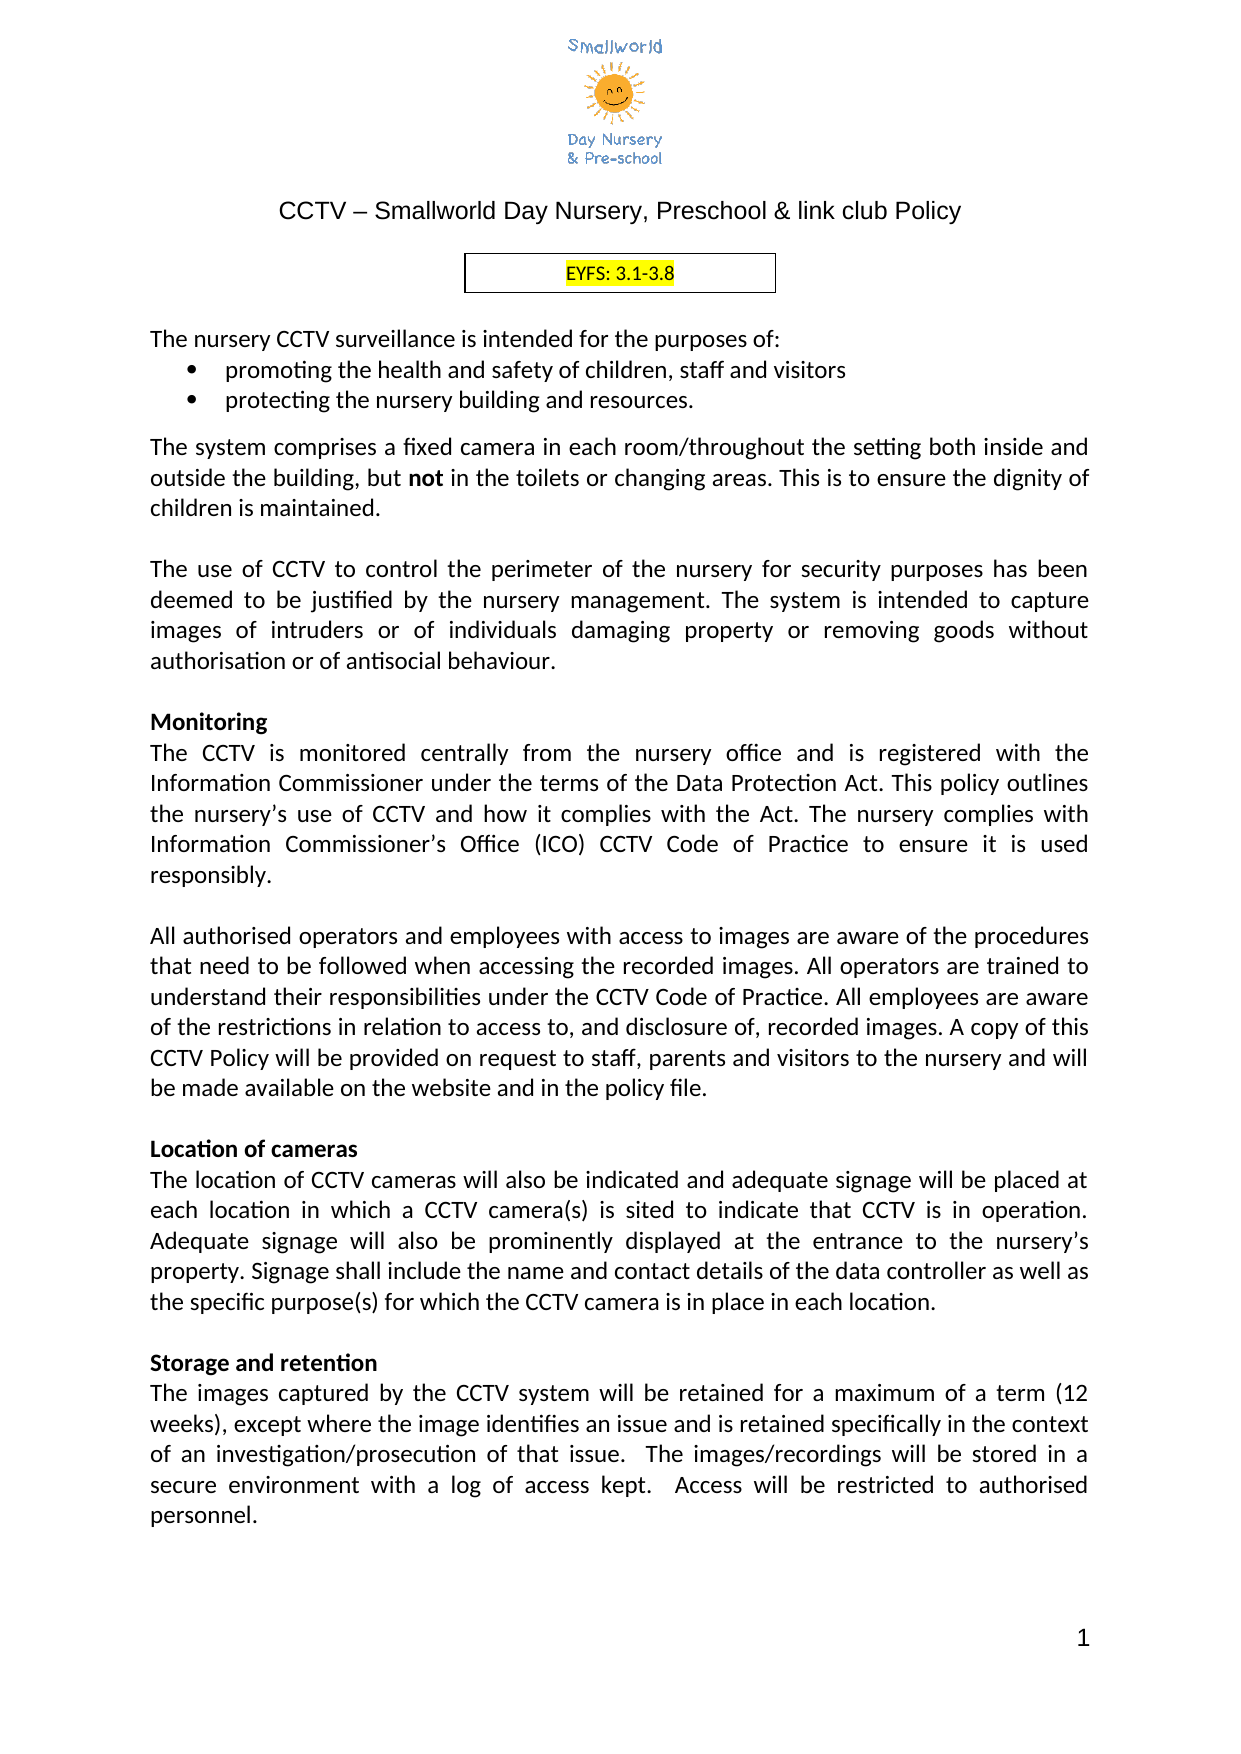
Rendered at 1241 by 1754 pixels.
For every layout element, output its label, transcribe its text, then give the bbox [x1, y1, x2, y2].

text Location of cameras [150, 1133, 1090, 1164]
text The use of CCTV to control the perimeter of the nursery for security purposes has been deemed to be justified by the nursery management. The system is intended to capture images of intruders or of individuals damaging property or removing goods without authorisation or of antisocial behaviour. [150, 553, 1090, 676]
list promoting the health and safety of children, staff and visitors [187, 354, 1090, 384]
text Storage and retention [150, 1347, 1090, 1378]
text The CCTV is monitored centrally from the nursery office and is registered with the Information Commissioner under the terms of the Data Protection Act. This policy outlines the nursery’s use of CCTV and how it complies with the Act. The nursery complies with Information Commissioner’s Office (ICO) CCTV Code of Practice to ensure it is used responsibly. [150, 737, 1090, 889]
text The location of CCTV cameras will also be indicated and adequate signage will be placed at each location in which a CCTV camera(s) is sited to indicate that CCTV is in operation. Adequate signage will also be prominently displayed at the entrance to the nursery’s property. Signage shall include the name and contact details of the data controller as well as the specific purpose(s) for which the CCTV camera is in place in each location. [150, 1164, 1090, 1317]
text All authorised operators and employees with access to images are aware of the procedures that need to be followed when accessing the recorded images. All operators are trained to understand their responsibilities under the CCTV Code of Practice. All employees are aware of the restrictions in relation to access to, and disclosure of, recorded images. A copy of this CCTV Policy will be provided on request to staff, parents and visitors to the nursery and will be made available on the website and in the policy file. [150, 920, 1090, 1103]
text The nursery CCTV surveillance is intended for the purposes of: [150, 323, 1090, 354]
text The images captured by the CCTV system will be retained for a maximum of a term (12 weeks), except where the image identifies an issue and is retained specifically in the context of an investigation/prosecution of that issue. The images/recordings will be stored in a secure environment with a log of access kept. Access will be restricted to authorised personnel. [150, 1378, 1090, 1530]
text The system comprises a fixed camera in each room/throughout the setting both inside and outside the building, but not in the toilets or changing areas. This is to ensure the dignity of children is maintained. [150, 431, 1090, 523]
picture [556, 39, 673, 172]
table_header EYFS: 3.1-3.8 [466, 254, 775, 292]
text Monitoring [150, 706, 1090, 737]
list protecting the nursery building and resources. [187, 384, 1090, 415]
text CCTV – Smallworld Day Nursery, Preschool & link club Policy [150, 196, 1090, 224]
